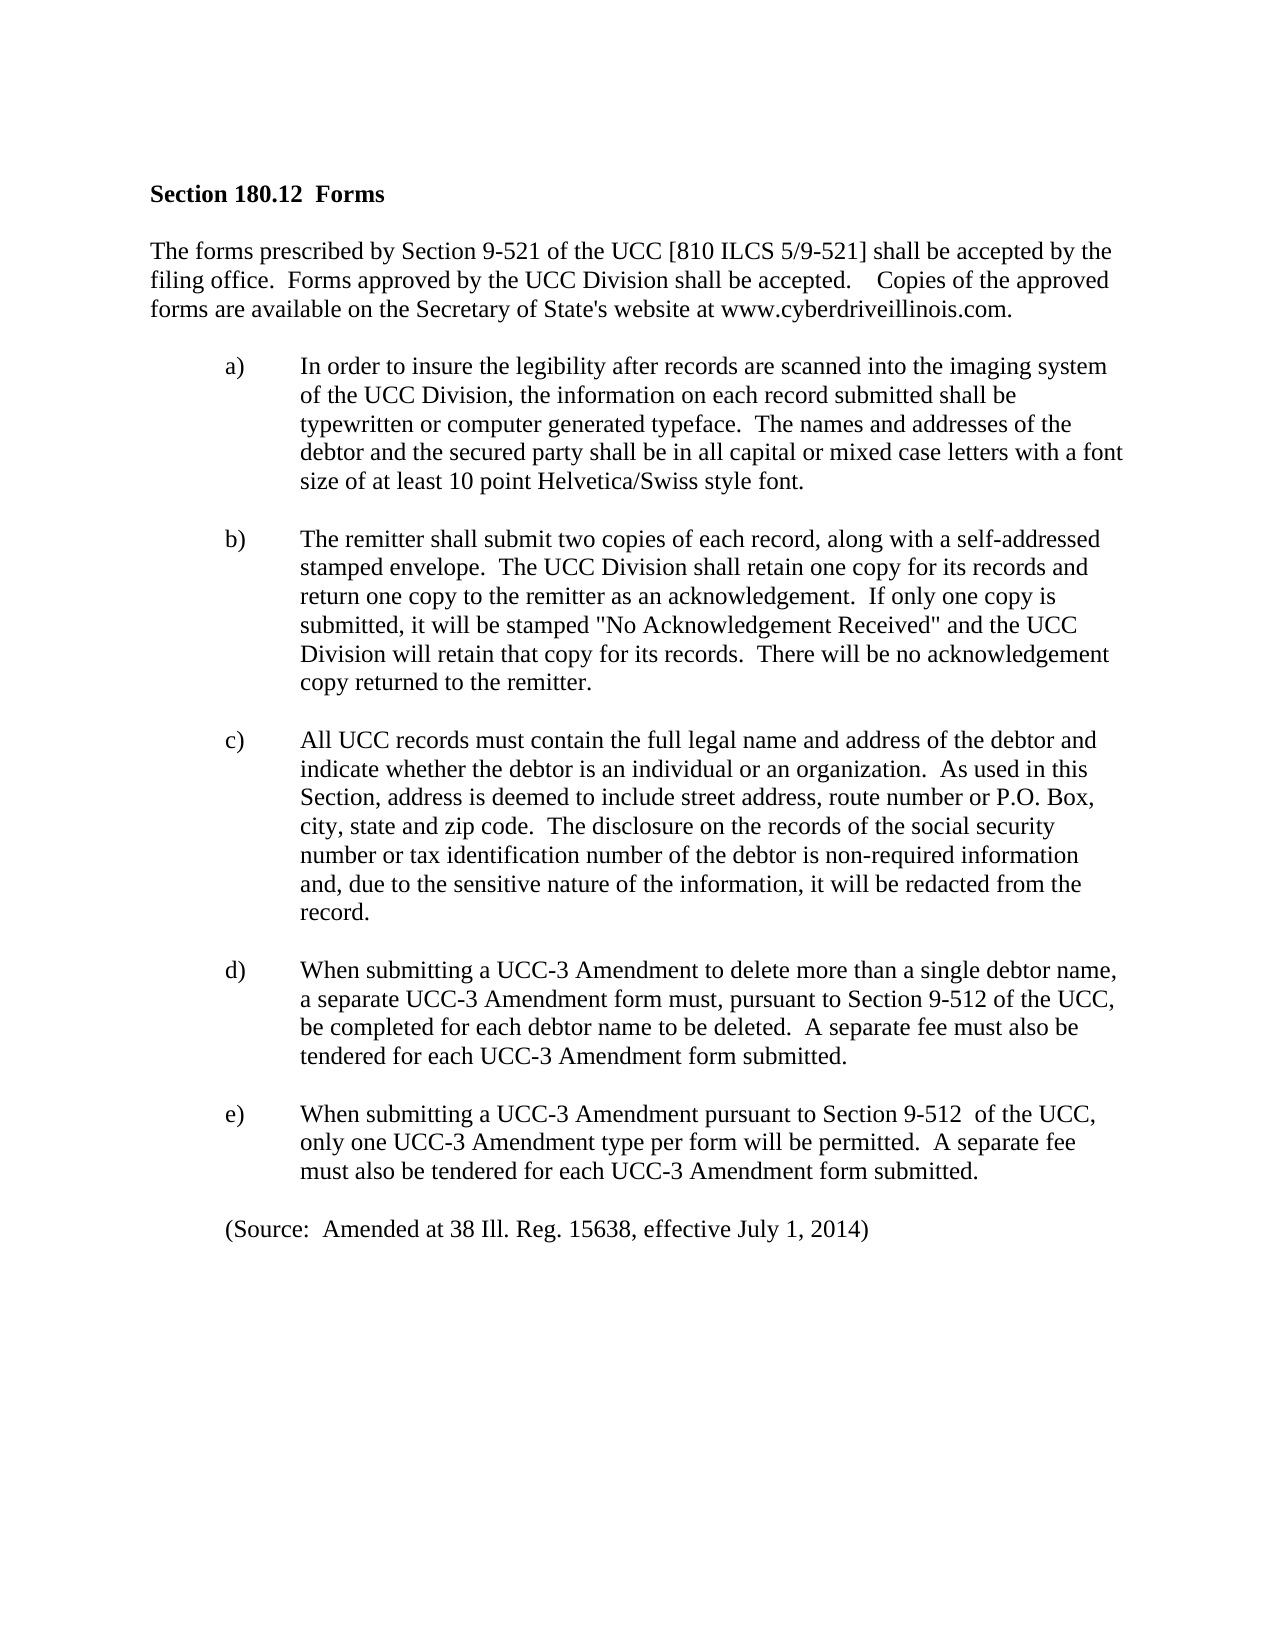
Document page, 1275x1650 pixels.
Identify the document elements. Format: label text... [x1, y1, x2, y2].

text e) When submitting a UCC-3 Amendment pursuant to Section 9-512 of the UCC, only one UCC-3 Amendment type per form will be permitted. A separate fee must also be tendered for each UCC-3 Amendment form submitted. [225, 1099, 1125, 1185]
text (Source: Amended at 38 Ill. Reg. 15638, effective July 1, 2014) [225, 1214, 1125, 1242]
text Section 180.12 Forms [150, 179, 1125, 207]
text b) The remitter shall submit two copies of each record, along with a self-addressed stamped envelope. The UCC Division shall retain one copy for its records and return one copy to the remitter as an acknowledgement. If only one copy is submitted, it will be stamped "No Acknowledgement Received" and the UCC Division will retain that copy for its records. There will be no acknowledgement copy returned to the remitter. [225, 524, 1125, 696]
text d) When submitting a UCC-3 Amendment to delete more than a single debtor name, a separate UCC-3 Amendment form must, pursuant to Section 9-512 of the UCC, be completed for each debtor name to be deleted. A separate fee must also be tendered for each UCC-3 Amendment form submitted. [225, 955, 1125, 1070]
text c) All UCC records must contain the full legal name and address of the debtor and indicate whether the debtor is an individual or an organization. As used in this Section, address is deemed to include street address, route number or P.O. Box, city, state and zip code. The disclosure on the records of the social security number or tax identification number of the debtor is non-required information and, due to the sensitive nature of the information, it will be redacted from the record. [225, 725, 1125, 926]
text The forms prescribed by Section 9-521 of the UCC [810 ILCS 5/9-521] shall be accepted by the filing office. Forms approved by the UCC Division shall be accepted. Copies of the approved forms are available on the Secretary of State's website at www.cyberdriveillinois.com. [150, 236, 1125, 322]
text a) In order to insure the legibility after records are scanned into the imaging system of the UCC Division, the information on each record submitted shall be typewritten or computer generated typeface. The names and addresses of the debtor and the secured party shall be in all capital or mixed case letters with a font size of at least 10 point Helvetica/Swiss style font. [225, 351, 1125, 495]
